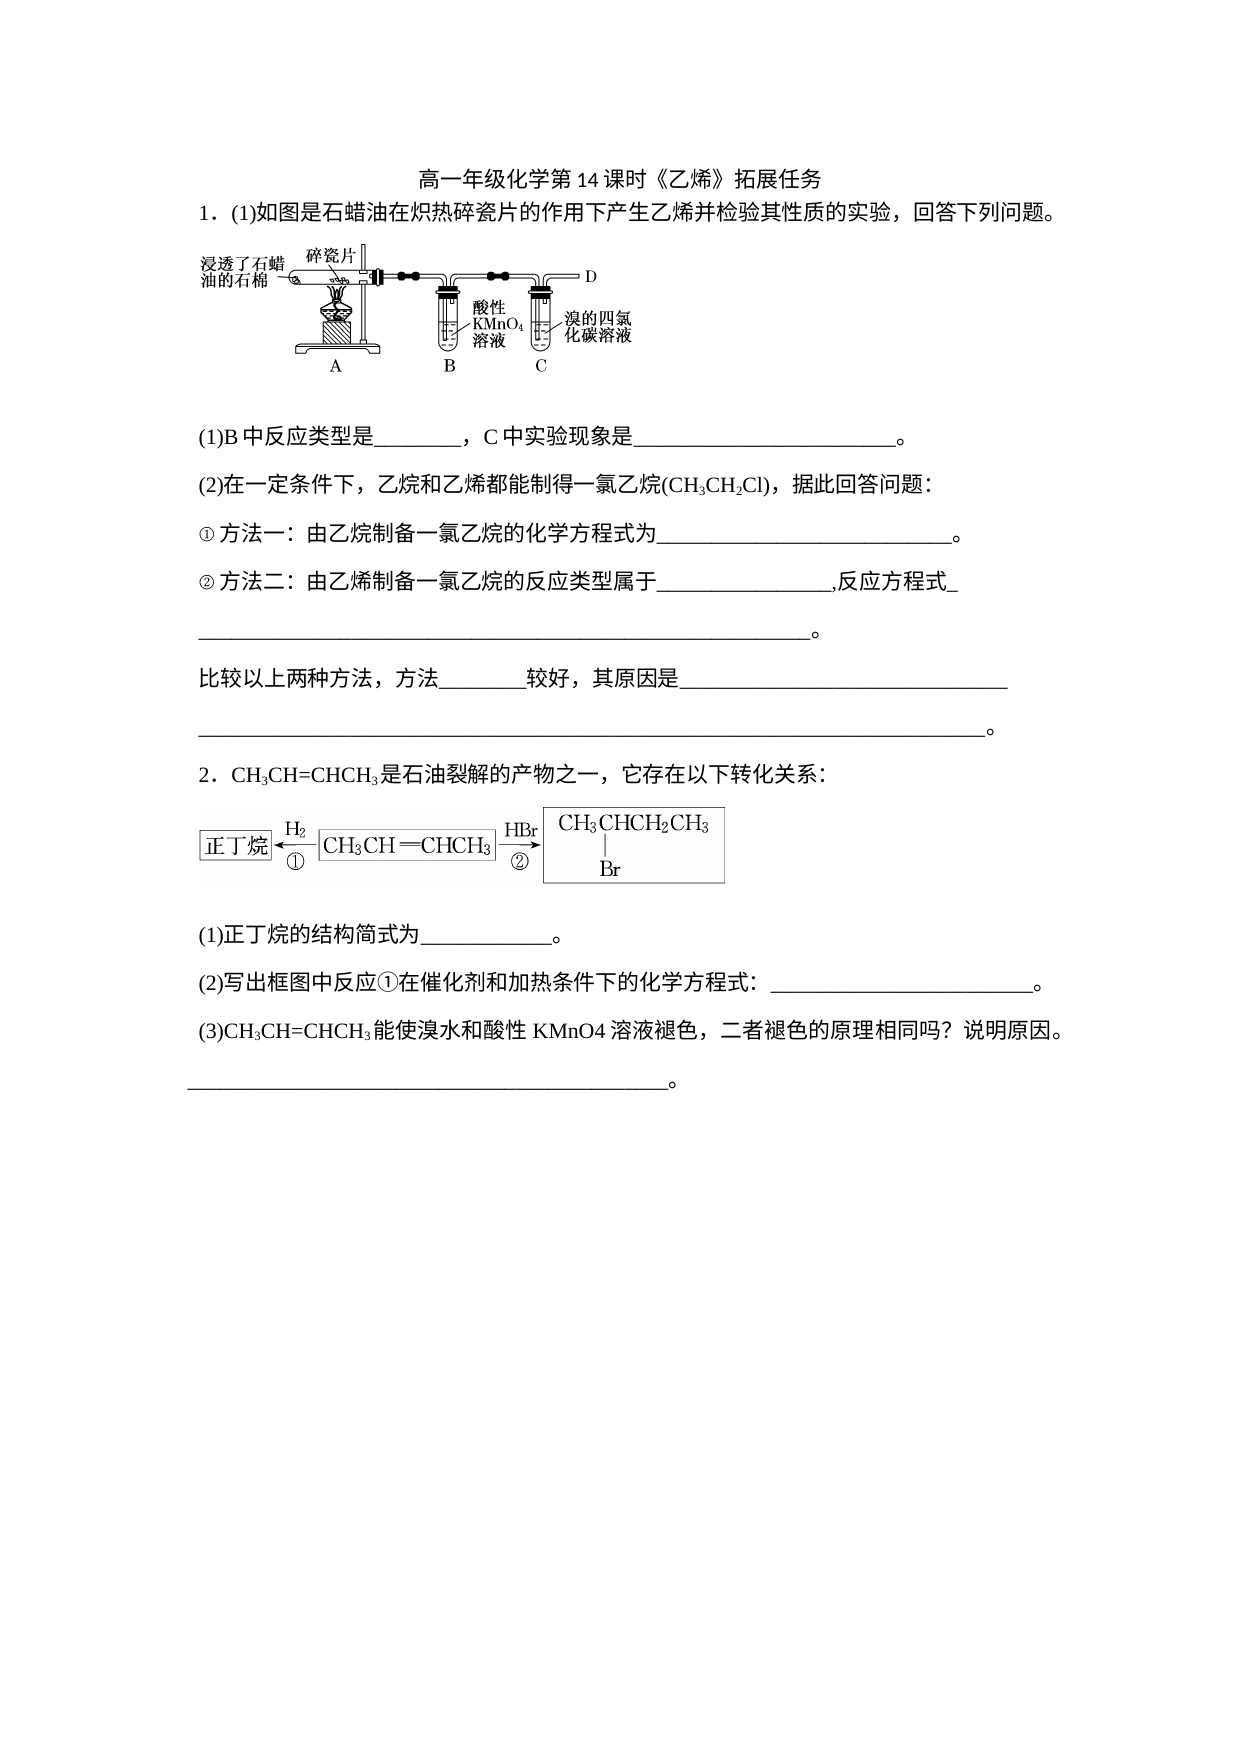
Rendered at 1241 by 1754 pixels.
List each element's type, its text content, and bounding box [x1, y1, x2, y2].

text (1)B中反应类型是________，C中实验现象是________________________。 [187, 419, 1053, 451]
text ________________________________________________________________________。 [187, 709, 1053, 741]
text (3)CH3CH=CHCH3能使溴水和酸性KMnO4溶液褪色，二者褪色的原理相同吗？说明原因。____________________________________________。 [187, 1013, 1053, 1094]
text ________________________________________________________。 [187, 612, 1053, 644]
text 2．CH3CH=CHCH3是石油裂解的产物之一，它存在以下转化关系： [187, 757, 1053, 789]
text 比较以上两种方法，方法________较好，其原因是______________________________ [187, 660, 1053, 693]
text 1．(1)如图是石蜡油在炽热碎瓷片的作用下产生乙烯并检验其性质的实验，回答下列问题。 [187, 194, 1053, 227]
text ②方法二：由乙烯制备一氯乙烷的反应类型属于________________,反应方程式_ [187, 564, 1053, 596]
text (2)写出框图中反应①在催化剂和加热条件下的化学方程式：________________________。 [187, 964, 1053, 997]
text (2)在一定条件下，乙烷和乙烯都能制得一氯乙烷(CH3CH2Cl)，据此回答问题： [187, 467, 1053, 499]
picture [198, 242, 635, 374]
picture [198, 805, 727, 885]
text (1)正丁烷的结构简式为____________。 [187, 916, 1053, 949]
text ①方法一：由乙烷制备一氯乙烷的化学方程式为___________________________。 [187, 515, 1053, 548]
text 高一年级化学第14课时《乙烯》拓展任务 [187, 162, 1053, 194]
